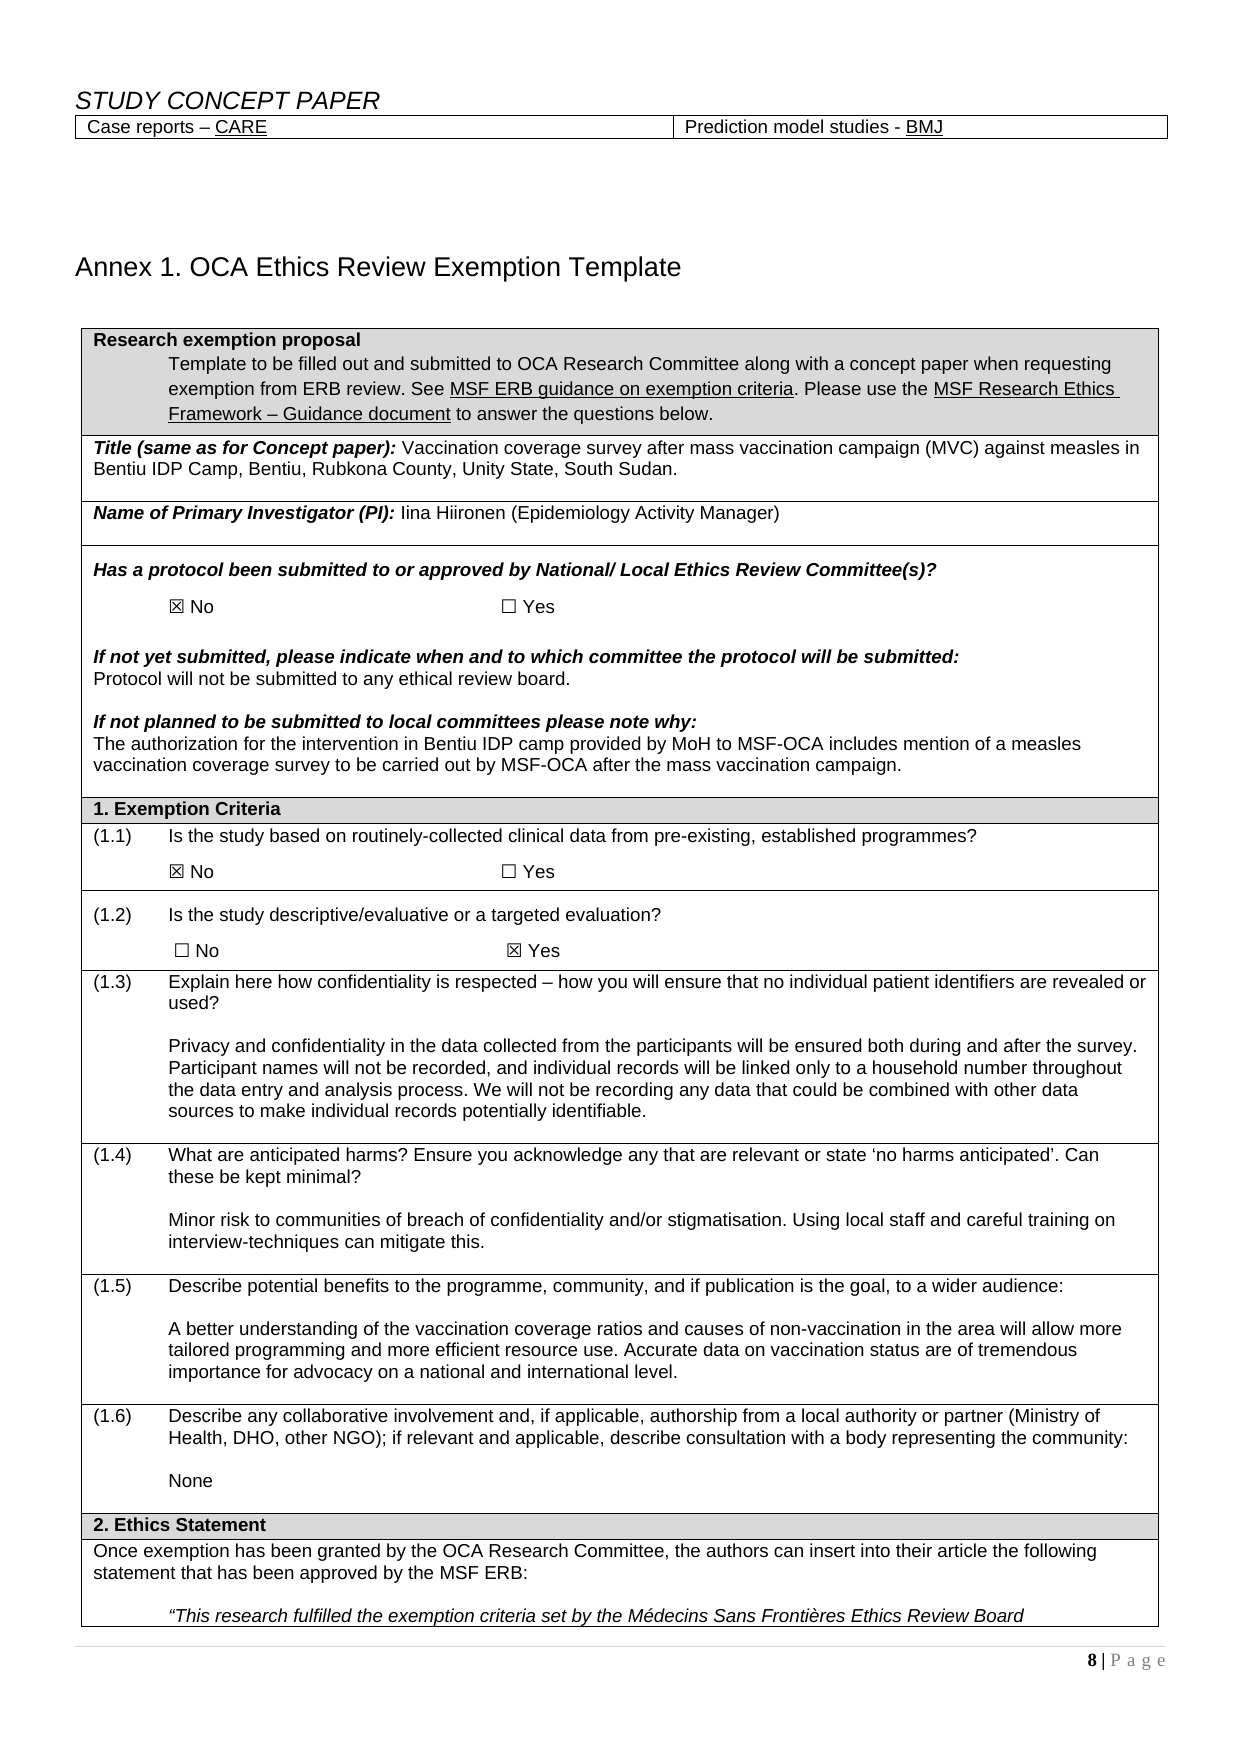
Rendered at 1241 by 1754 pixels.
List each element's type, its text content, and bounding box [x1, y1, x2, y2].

subtitle Annex 1. OCA Ethics Review Exemption Template [75, 251, 1165, 282]
table_cell Explain here how confidentiality is respected – how you will ensure that no individual patient identifiers are revealed or used? Privacy and confidentiality in the data collected from the participants will be ensured both during and after the survey. Participant names will not be recorded, and individual records will be linked only to a household number throughout the data entry and analysis process. We will not be recording any data that could be combined with other data sources to make individual records potentially identifiable. [82, 971, 1158, 1143]
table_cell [82, 1540, 1158, 1626]
table_cell Describe potential benefits to the programme, community, and if publication is the goal, to a wider audience: A better understanding of the vaccination coverage ratios and causes of non-vaccination in the area will allow more tailored programming and more efficient resource use. Accurate data on vaccination status are of tremendous importance for advocacy on a national and international level. [82, 1275, 1158, 1404]
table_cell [76, 116, 673, 138]
table_cell Has a protocol been submitted to or approved by National/ Local Ethics Review Committee(s)? No Yes If not yet submitted, please indicate when and to which committee the protocol will be submitted: Protocol will not be submitted to any ethical review board. If not planned to be submitted to local committees please note why: The authorization for the intervention in Bentiu IDP camp provided by MoH to MSF-OCA includes mention of a measles vaccination coverage survey to be carried out by MSF-OCA after the mass vaccination campaign. [82, 546, 1158, 797]
table_cell Name of Primary Investigator (PI): Iina Hiironen (Epidemiology Activity Manager) [82, 502, 1158, 545]
table_cell Is the study based on routinely-collected clinical data from pre-existing, established programmes? No Yes [82, 824, 1158, 890]
table_cell Is the study descriptive/evaluative or a targeted evaluation? No Yes [82, 891, 1158, 969]
table_cell What are anticipated harms? Ensure you acknowledge any that are relevant or state ‘no harms anticipated’. Can these be kept minimal? Minor risk to communities of breach of confidentiality and/or stigmatisation. Using local staff and careful training on interview-techniques can mitigate this. [82, 1144, 1158, 1273]
table_cell Title (same as for Concept paper): Vaccination coverage survey after mass vaccination campaign (MVC) against measles in Bentiu IDP Camp, Bentiu, Rubkona County, Unity State, South Sudan. [82, 436, 1158, 501]
table_cell 2. Ethics Statement [82, 1514, 1158, 1539]
table_cell Describe any collaborative involvement and, if applicable, authorship from a local authority or partner (Ministry of Health, DHO, other NGO); if relevant and applicable, describe consultation with a body representing the community: None [82, 1405, 1158, 1513]
table_cell 1. Exemption Criteria [82, 798, 1158, 823]
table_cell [674, 116, 1167, 138]
table_header Research exemption proposal Template to be filled out and submitted to OCA Research Committee along with a concept paper when requesting exemption from ERB review. See MSF ERB guidance on exemption criteria. Please use the MSF Research Ethics Framework – Guidance document to answer the questions below. [82, 329, 1158, 435]
